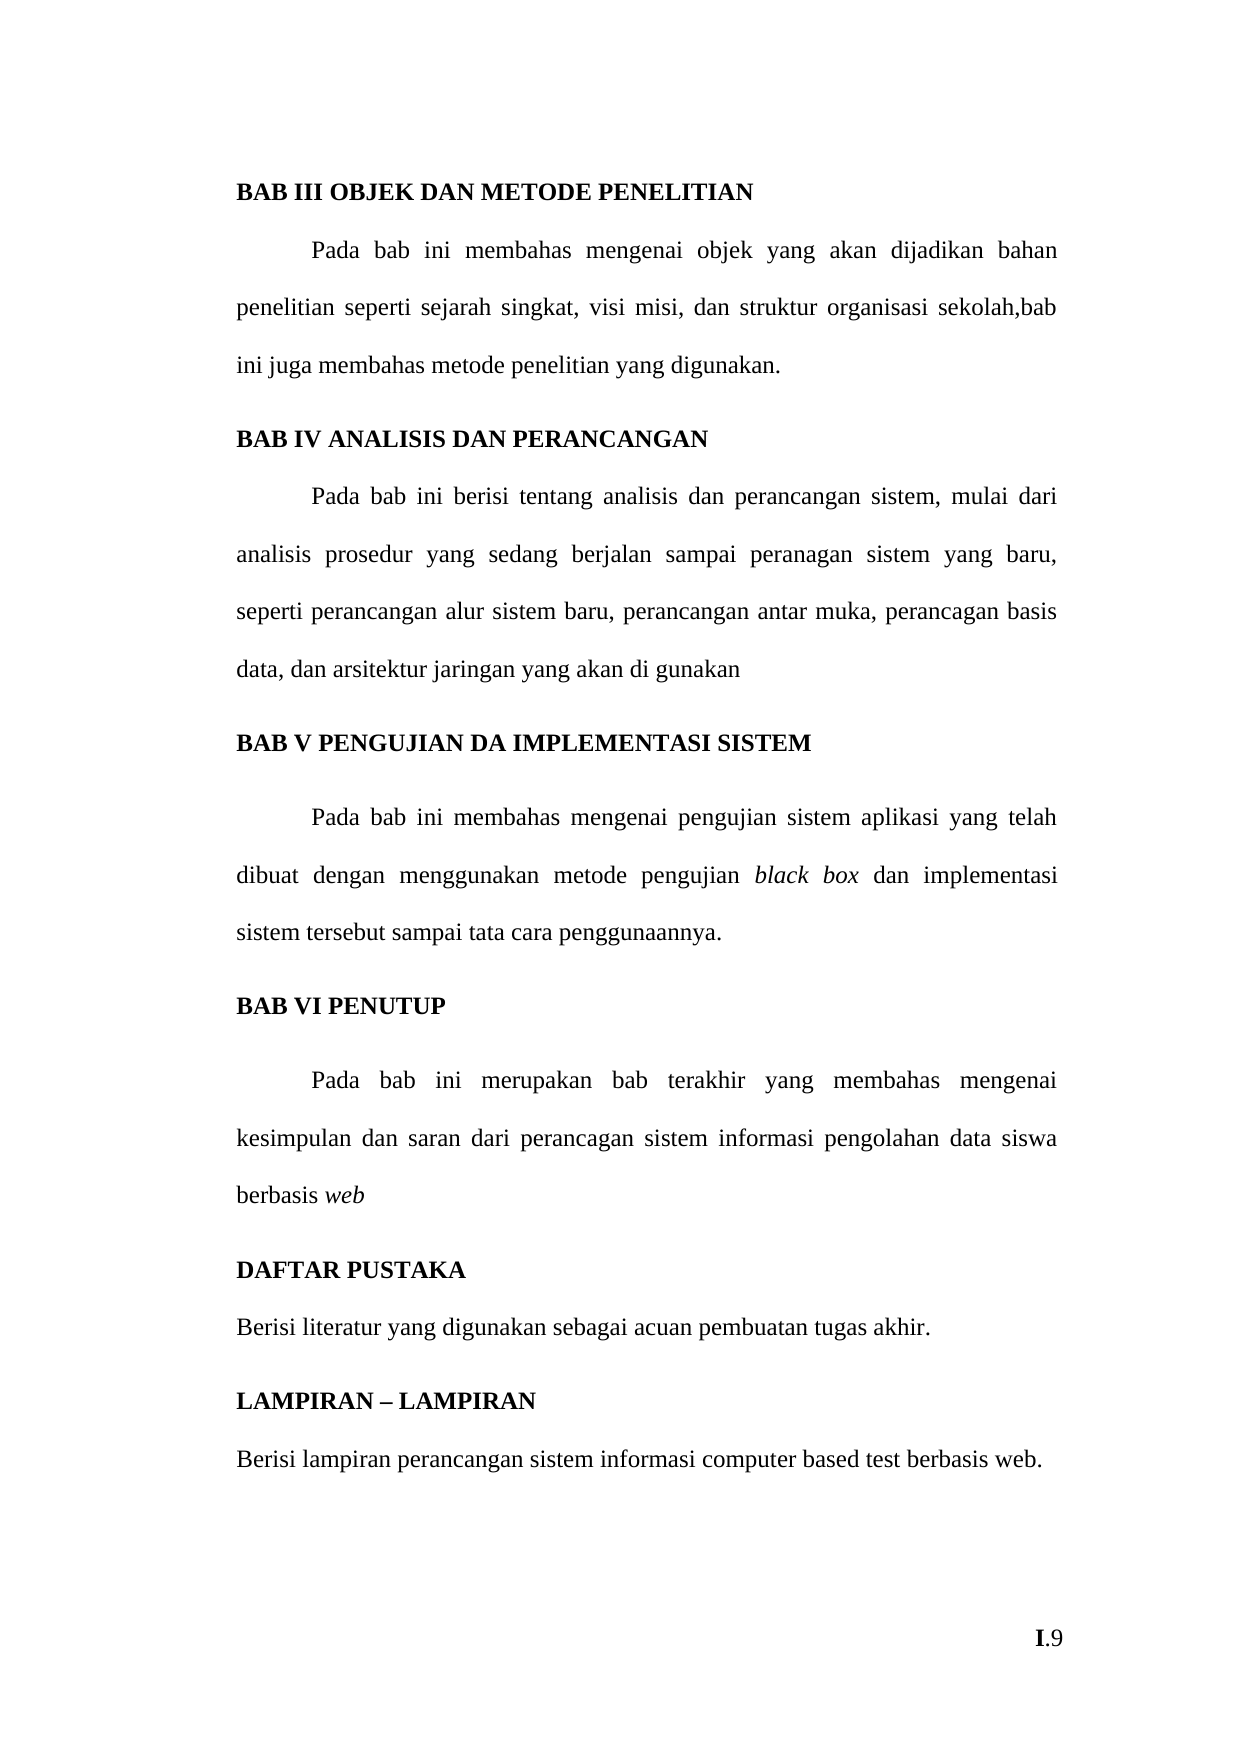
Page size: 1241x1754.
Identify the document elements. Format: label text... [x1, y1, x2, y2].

text Pada bab ini merupakan bab terakhir yang membahas mengenai kesimpulan dan saran dari perancagan sistem informasi pengolahan data siswa berbasis web [236, 1066, 1058, 1209]
text Pada bab ini membahas mengenai objek yang akan dijadikan bahan penelitian seperti sejarah singkat, visi misi, dan struktur organisasi sekolah,bab ini juga membahas metode penelitian yang digunakan. [236, 235, 1058, 378]
text BAB III OBJEK DAN METODE PENELITIAN [236, 177, 1063, 206]
text LAMPIRAN – LAMPIRAN Berisi lampiran perancangan sistem informasi computer based test berbasis web. [236, 1386, 1058, 1473]
text DAFTAR PUSTAKA Berisi literatur yang digunakan sebagai acuan pembuatan tugas akhir. [236, 1255, 1058, 1341]
text BAB V PENGUJIAN DA IMPLEMENTASI SISTEM [236, 728, 1058, 757]
text BAB IV ANALISIS DAN PERANCANGAN Pada bab ini berisi tentang analisis dan perancangan sistem, mulai dari analisis prosedur yang sedang berjalan sampai peranagan sistem yang baru, seperti perancangan alur sistem baru, perancangan antar muka, perancagan basis data, dan arsitektur jaringan yang akan di gunakan [236, 424, 1058, 683]
text Pada bab ini membahas mengenai pengujian sistem aplikasi yang telah dibuat dengan menggunakan metode pengujian black box dan implementasi sistem tersebut sampai tata cara penggunaannya. [236, 802, 1058, 946]
text BAB VI PENUTUP [236, 991, 1058, 1020]
